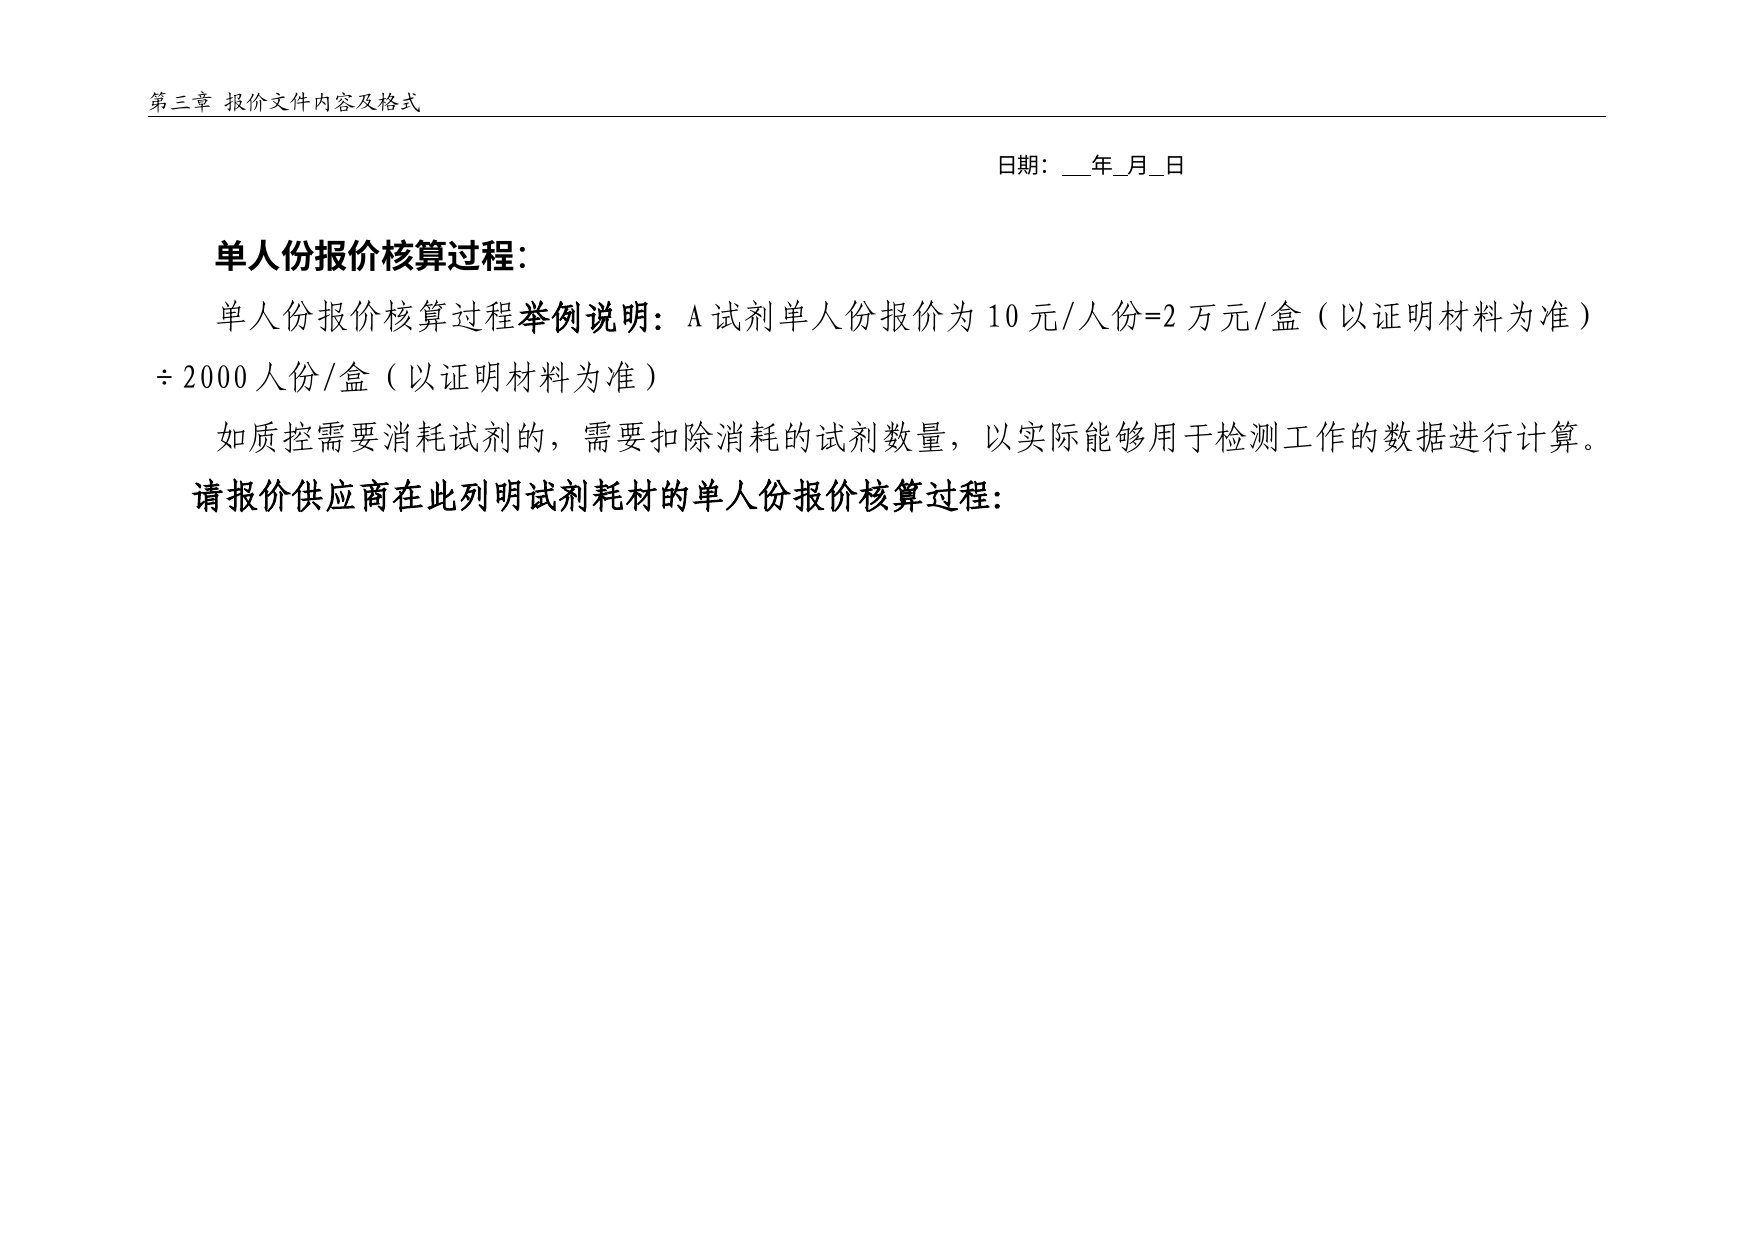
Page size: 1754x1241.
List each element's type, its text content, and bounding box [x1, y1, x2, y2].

text 单人份报价核算过程举例说明：A试剂单人份报价为10元/人份=2万元/盒（以证明材料为准）÷2000人份/盒（以证明材料为准） [148, 281, 1606, 401]
text 请报价供应商在此列明试剂耗材的单人份报价核算过程： [148, 474, 1606, 512]
text 日期： 年 月 日 [148, 148, 1606, 179]
text 如质控需要消耗试剂的，需要扣除消耗的试剂数量，以实际能够用于检测工作的数据进行计算。 [148, 401, 1606, 462]
text 单人份报价核算过程： [148, 220, 1606, 281]
